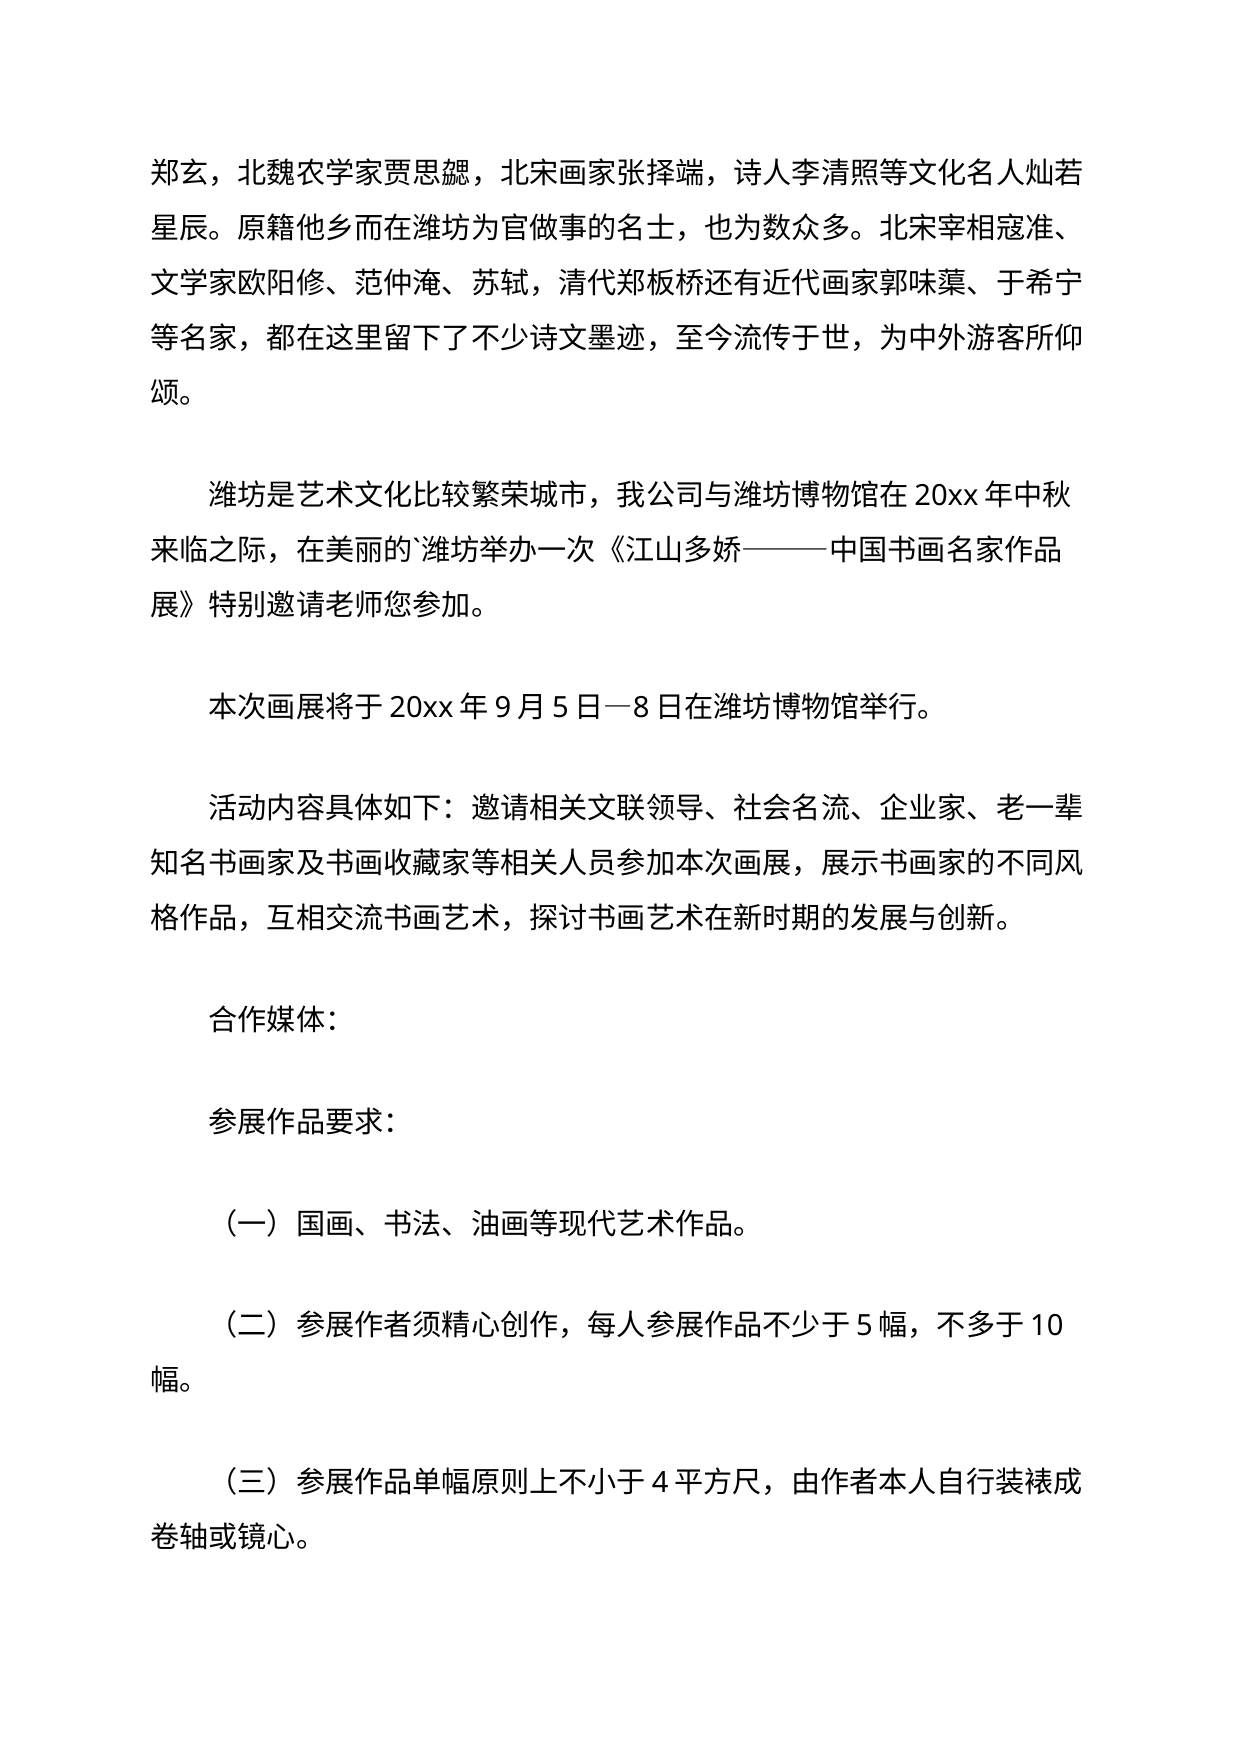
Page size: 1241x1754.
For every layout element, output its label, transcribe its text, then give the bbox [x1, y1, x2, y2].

text 合作媒体： [150, 997, 1090, 1039]
text （二）参展作者须精心创作，每人参展作品不少于5幅，不多于10幅。 [150, 1302, 1090, 1399]
text （三）参展作品单幅原则上不小于4平方尺，由作者本人自行装裱成卷轴或镜心。 [150, 1459, 1090, 1556]
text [150, 150, 1090, 412]
text 活动内容具体如下：邀请相关文联领导、社会名流、企业家、老一辈知名书画家及书画收藏家等相关人员参加本次画展，展示书画家的不同风格作品，互相交流书画艺术，探讨书画艺术在新时期的发展与创新。 [150, 785, 1090, 937]
text （一）国画、书法、油画等现代艺术作品。 [150, 1200, 1090, 1242]
text 本次画展将于20xx年9月5日—8日在潍坊博物馆举行。 [150, 683, 1090, 726]
text 潍坊是艺术文化比较繁荣城市，我公司与潍坊博物馆在20xx年中秋来临之际，在美丽的`潍坊举办一次《江山多娇———中国书画名家作品展》特别邀请老师您参加。 [150, 471, 1090, 624]
text 参展作品要求： [150, 1098, 1090, 1141]
